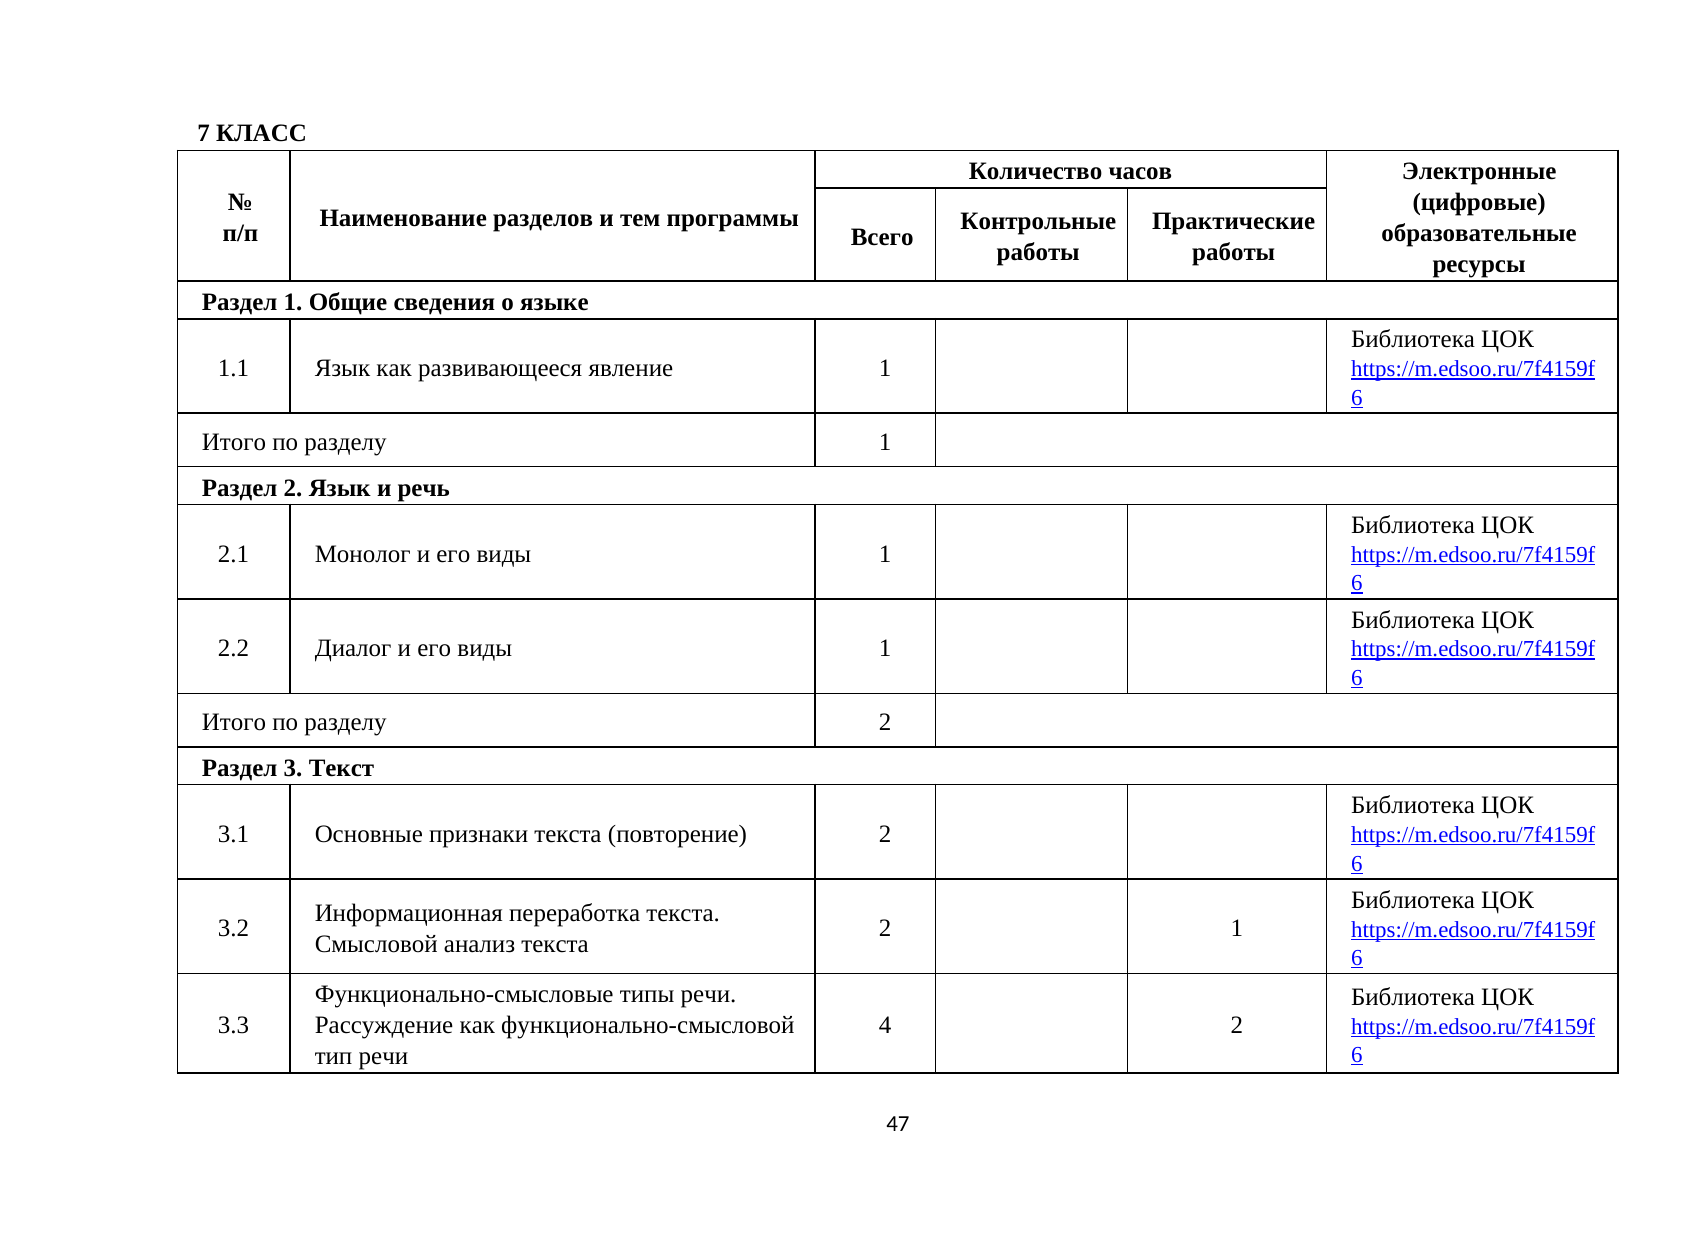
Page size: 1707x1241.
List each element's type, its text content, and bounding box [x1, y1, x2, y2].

text 7 КЛАСС [190, 118, 1618, 147]
table_cell 1 [1128, 880, 1326, 972]
table_cell [1128, 320, 1326, 412]
table_cell [936, 785, 1127, 878]
table_cell [936, 414, 1617, 466]
table_cell [936, 974, 1127, 1072]
table_cell 2 [816, 880, 935, 972]
table_cell Итого по разделу [178, 414, 814, 466]
table_cell Диалог и его виды [291, 600, 814, 692]
table_cell 1 [816, 505, 935, 598]
table_cell [1128, 785, 1326, 878]
table_cell 2 [816, 785, 935, 878]
table_cell [936, 694, 1617, 746]
table_cell Библиотека ЦОК https://m.edsoo.ru/7f4159f6 [1327, 600, 1617, 692]
table_cell [936, 505, 1127, 598]
table_cell 4 [816, 974, 935, 1072]
table_cell Итого по разделу [178, 694, 814, 746]
table_cell Функционально-смысловые типы речи. Рассуждение как функционально-смысловой тип речи [291, 974, 814, 1072]
table_cell Раздел 1. Общие сведения о языке [178, 282, 1617, 318]
table_cell 1.1 [178, 320, 289, 412]
table_cell Практические работы [1128, 189, 1326, 280]
table_cell 2 [1128, 974, 1326, 1072]
table_cell 1 [816, 600, 935, 692]
table_cell 2.2 [178, 600, 289, 692]
table_cell Информационная переработка текста. Смысловой анализ текста [291, 880, 814, 972]
table_header Электронные (цифровые) образовательные ресурсы [1327, 151, 1617, 280]
table_cell 2.1 [178, 505, 289, 598]
table_cell Раздел 3. Текст [178, 748, 1617, 783]
table_header № п/п [178, 151, 289, 280]
table_cell Всего [816, 189, 935, 280]
table_cell Основные признаки текста (повторение) [291, 785, 814, 878]
table_cell Раздел 2. Язык и речь [178, 467, 1617, 503]
table_cell Библиотека ЦОК https://m.edsoo.ru/7f4159f6 [1327, 320, 1617, 412]
table_cell 1 [816, 414, 935, 466]
table_cell 3.3 [178, 974, 289, 1072]
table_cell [1327, 880, 1617, 972]
table_cell 3.1 [178, 785, 289, 878]
table_cell [1128, 600, 1326, 692]
table_cell Контрольные работы [936, 189, 1127, 280]
table_cell 3.2 [178, 880, 289, 972]
table_cell [936, 880, 1127, 972]
table_header Количество часов [816, 151, 1326, 187]
table_cell Библиотека ЦОК https://m.edsoo.ru/7f4159f6 [1327, 785, 1617, 878]
table_cell [936, 320, 1127, 412]
table_cell 1 [816, 320, 935, 412]
table_cell Библиотека ЦОК https://m.edsoo.ru/7f4159f6 [1327, 505, 1617, 598]
table_header Наименование разделов и тем программы [291, 151, 814, 280]
table_cell Язык как развивающееся явление [291, 320, 814, 412]
table_cell [1128, 505, 1326, 598]
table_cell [1327, 974, 1617, 1072]
table_cell 2 [816, 694, 935, 746]
table_cell Монолог и его виды [291, 505, 814, 598]
table_cell [936, 600, 1127, 692]
